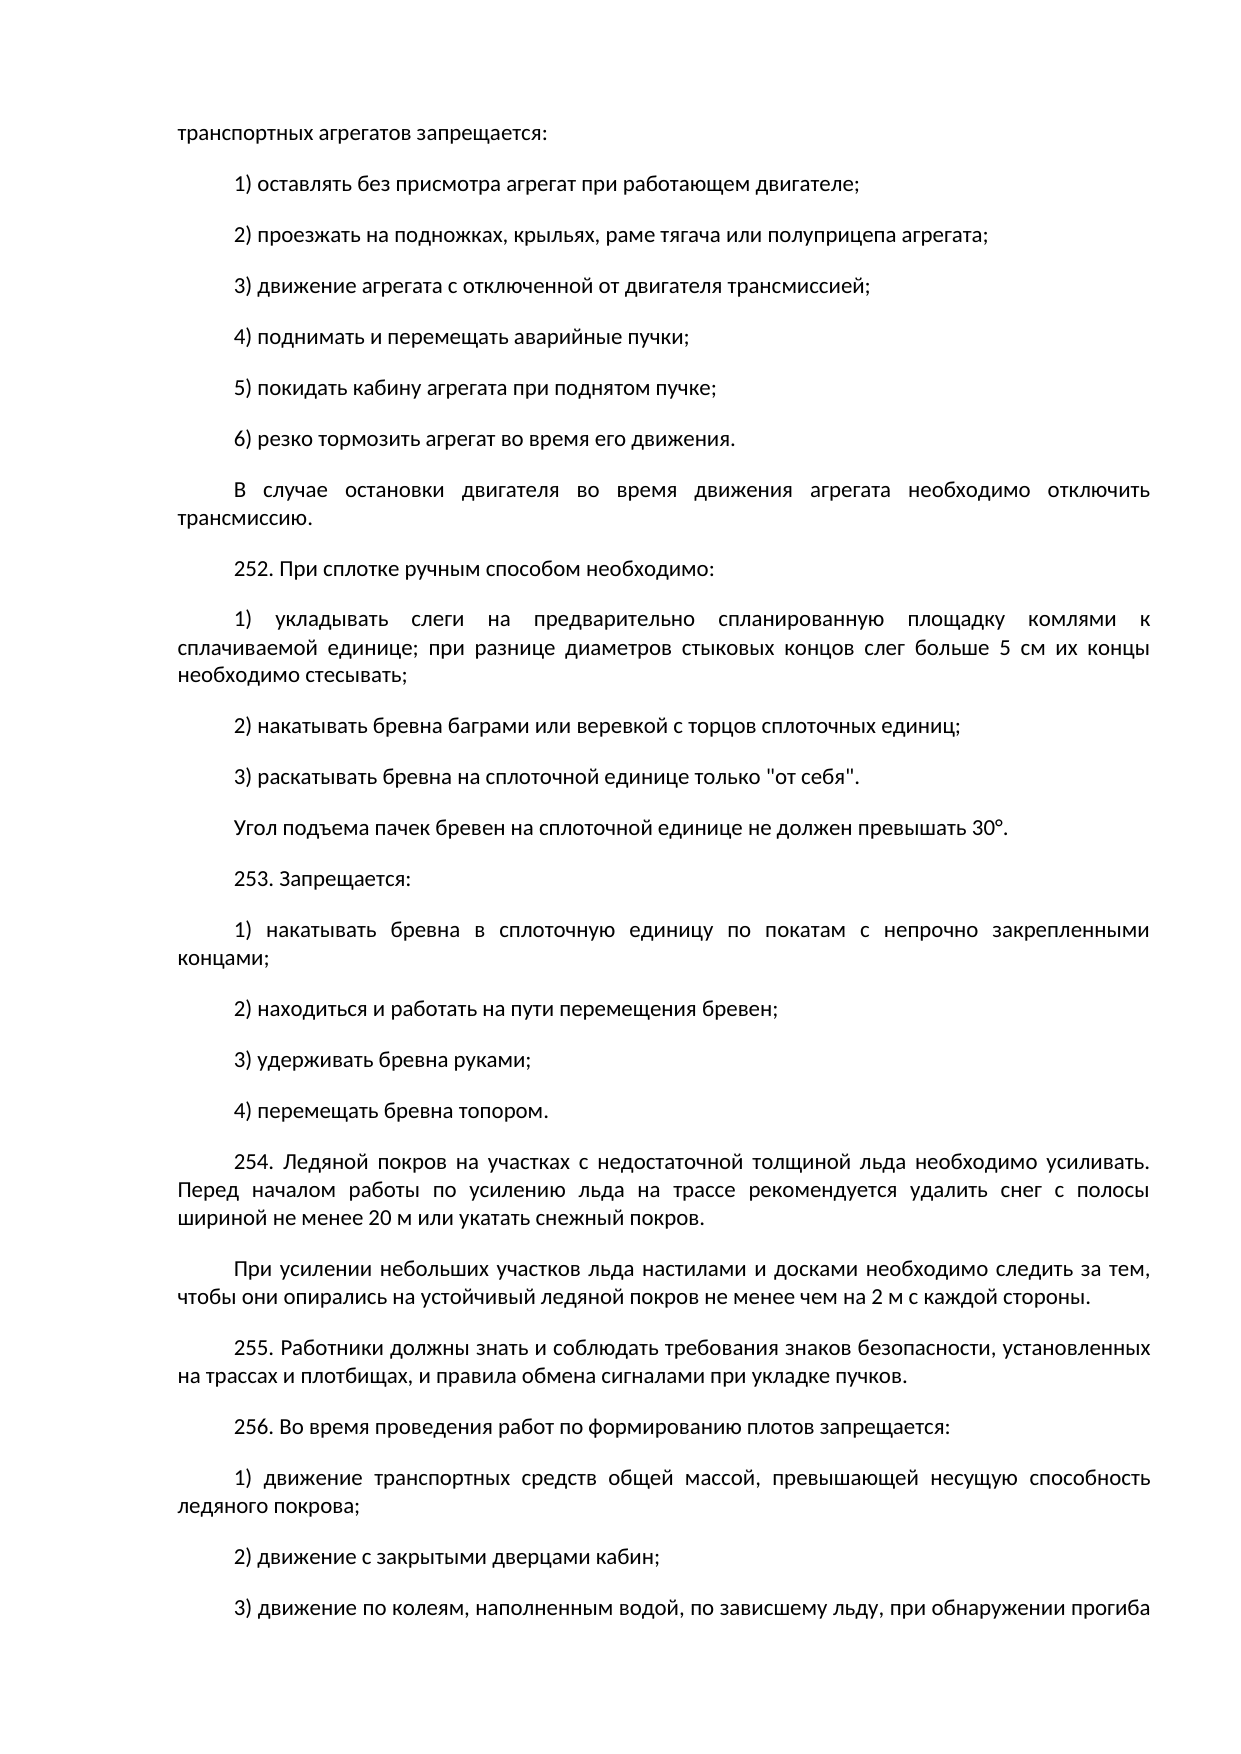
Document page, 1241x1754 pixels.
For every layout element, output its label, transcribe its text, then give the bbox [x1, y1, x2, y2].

text 2) находиться и работать на пути перемещения бревен; [177, 994, 1152, 1022]
text 3) движение агрегата с отключенной от двигателя трансмиссией; [177, 271, 1152, 299]
text 253. Запрещается: [177, 864, 1152, 892]
text При усилении небольших участков льда настилами и досками необходимо следить за тем, чтобы они опирались на устойчивый ледяной покров не менее чем на 2 м с каждой стороны. [177, 1254, 1152, 1310]
text 3) удерживать бревна руками; [177, 1045, 1152, 1073]
text 1) укладывать слеги на предварительно спланированную площадку комлями к сплачиваемой единице; при разнице диаметров стыковых концов слег больше 5 см их концы необходимо стесывать; [177, 604, 1152, 689]
text 252. При сплотке ручным способом необходимо: [177, 554, 1152, 582]
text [177, 1593, 1152, 1621]
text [177, 118, 1152, 146]
text 1) оставлять без присмотра агрегат при работающем двигателе; [177, 169, 1152, 197]
text 4) перемещать бревна топором. [177, 1096, 1152, 1124]
text 2) накатывать бревна баграми или веревкой с торцов сплоточных единиц; [177, 712, 1152, 739]
text 1) накатывать бревна в сплоточную единицу по покатам с непрочно закрепленными концами; [177, 915, 1152, 971]
text 1) движение транспортных средств общей массой, превышающей несущую способность ледяного покрова; [177, 1463, 1152, 1519]
text 256. Во время проведения работ по формированию плотов запрещается: [177, 1412, 1152, 1440]
text 3) раскатывать бревна на сплоточной единице только "от себя". [177, 762, 1152, 791]
text 2) движение с закрытыми дверцами кабин; [177, 1542, 1152, 1570]
text Угол подъема пачек бревен на сплоточной единице не должен превышать 30°. [177, 813, 1152, 841]
text 255. Работники должны знать и соблюдать требования знаков безопасности, установленных на трассах и плотбищах, и правила обмена сигналами при укладке пучков. [177, 1333, 1152, 1389]
text 6) резко тормозить агрегат во время его движения. [177, 424, 1152, 452]
text 4) поднимать и перемещать аварийные пучки; [177, 322, 1152, 350]
text 5) покидать кабину агрегата при поднятом пучке; [177, 373, 1152, 401]
text 254. Ледяной покров на участках с недостаточной толщиной льда необходимо усиливать. Перед началом работы по усилению льда на трассе рекомендуется удалить снег с полосы шириной не менее 20 м или укатать снежный покров. [177, 1147, 1152, 1231]
text В случае остановки двигателя во время движения агрегата необходимо отключить трансмиссию. [177, 475, 1152, 531]
text 2) проезжать на подножках, крыльях, раме тягача или полуприцепа агрегата; [177, 220, 1152, 248]
